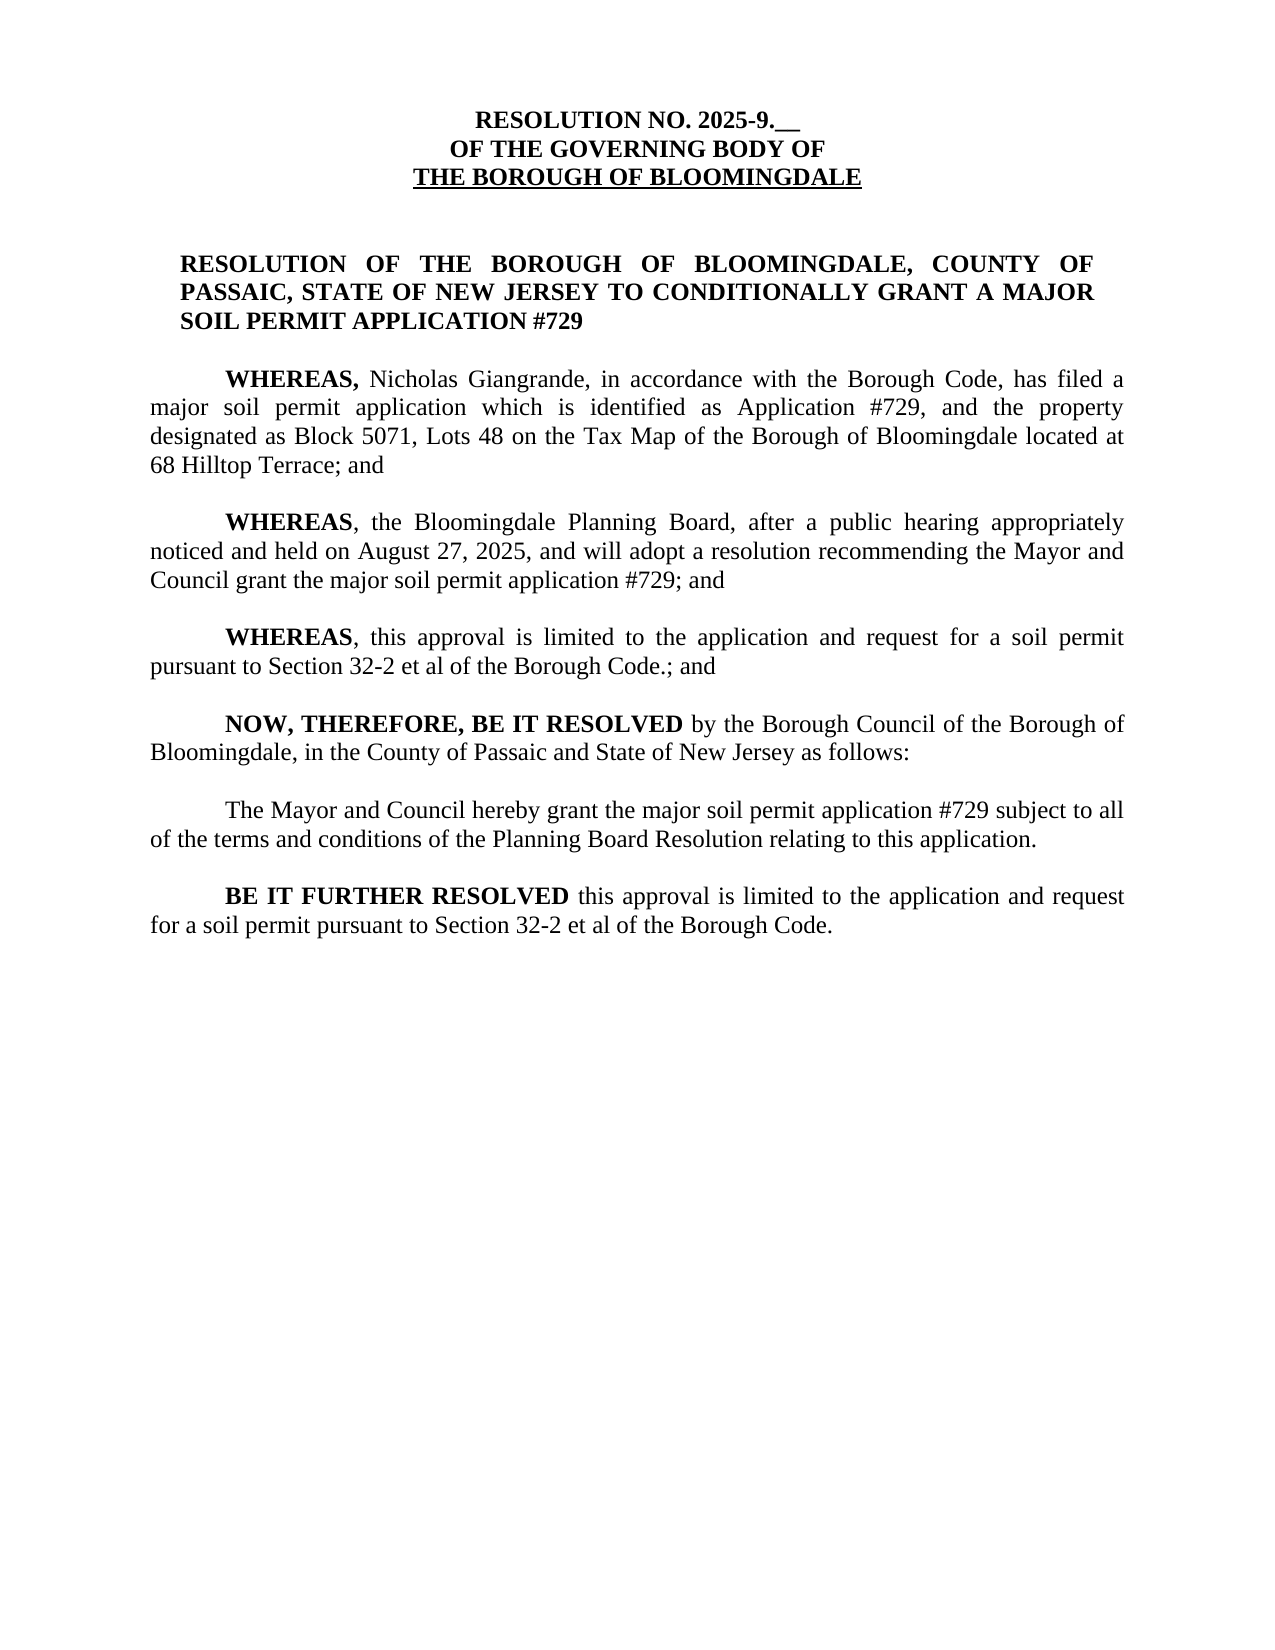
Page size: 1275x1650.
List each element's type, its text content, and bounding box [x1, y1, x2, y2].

text THE BOROUGH OF BLOOMINGDALE [150, 162, 1125, 191]
text OF THE GOVERNING BODY OF [150, 134, 1125, 162]
text RESOLUTION NO. 2025-9.__ [150, 105, 1125, 134]
text NOW, THEREFORE, BE IT RESOLVED by the Borough Council of the Borough of Bloomingdale, in the County of Passaic and State of New Jersey as follows: [150, 709, 1125, 766]
text RESOLUTION OF THE BOROUGH OF BLOOMINGDALE, COUNTY OF PASSAIC, STATE OF NEW JERSEY TO CONDITIONALLY GRANT A MAJOR SOIL PERMIT application #729 [180, 249, 1095, 335]
text BE IT FURTHER RESOLVED this approval is limited to the application and request for a soil permit pursuant to Section 32-2 et al of the Borough Code. [150, 881, 1125, 939]
text WHEREAS, Nicholas Giangrande, in accordance with the Borough Code, has filed a major soil permit application which is identified as Application #729, and the property designated as Block 5071, Lots 48 on the Tax Map of the Borough of Bloomingdale located at 68 Hilltop Terrace; and [150, 364, 1125, 479]
text The Mayor and Council hereby grant the major soil permit application #729 subject to all of the terms and conditions of the Planning Board Resolution relating to this application. [150, 795, 1125, 852]
text Whereas, the Bloomingdale Planning Board, after a public hearing appropriately noticed and held on August 27, 2025, and will adopt a resolution recommending the Mayor and Council grant the major soil permit application #729; and [150, 507, 1125, 594]
text Whereas, this approval is limited to the application and request for a soil permit pursuant to Section 32-2 et al of the Borough Code.; and [150, 622, 1125, 680]
